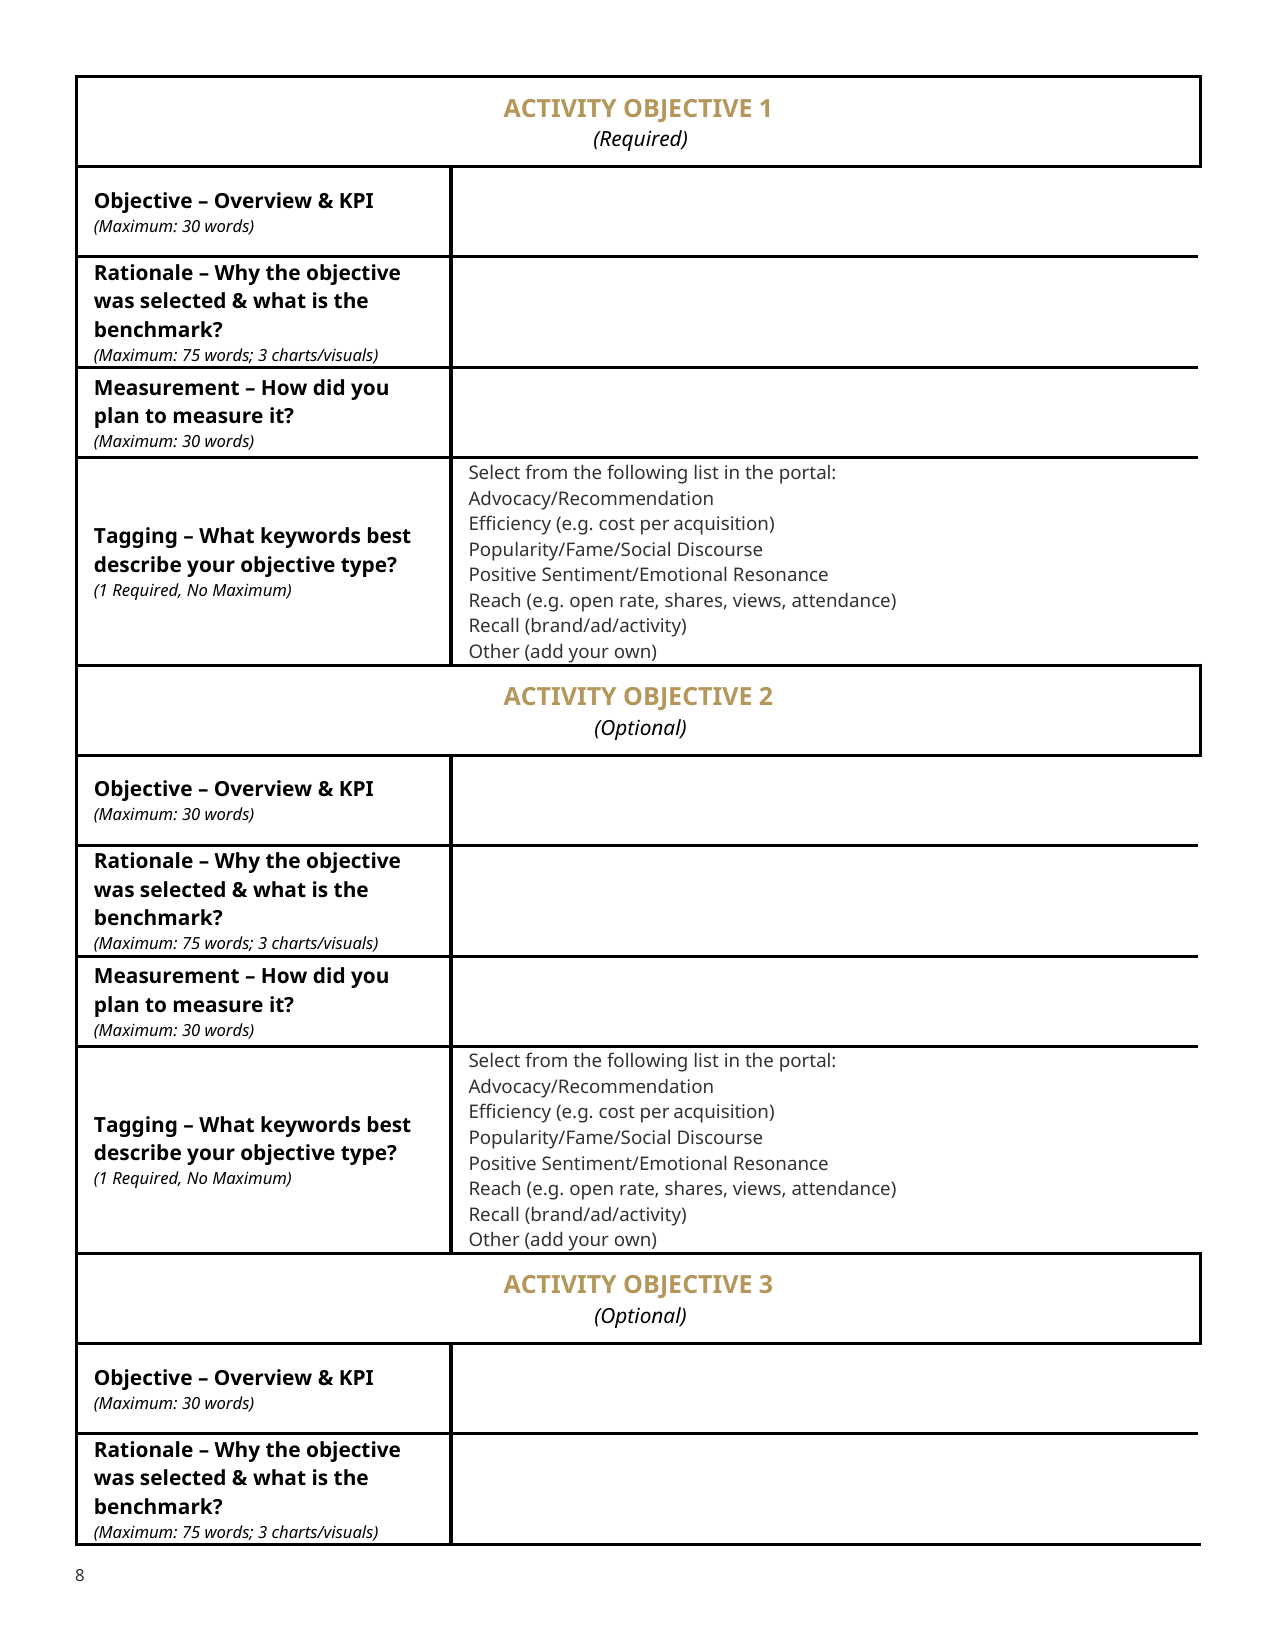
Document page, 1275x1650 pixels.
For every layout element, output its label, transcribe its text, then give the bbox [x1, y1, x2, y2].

table_cell [453, 1345, 1201, 1432]
table_cell ACTIVITY OBJECTIVE 3 (Optional) [78, 1255, 1199, 1342]
table_cell [453, 757, 1201, 843]
table_cell Tagging – What keywords best describe your objective type? (1 Required, No Maximum) [78, 1048, 449, 1252]
table_cell [453, 844, 1201, 954]
table_cell Objective – Overview & KPI (Maximum: 30 words) [78, 1345, 449, 1432]
table_cell Objective – Overview & KPI (Maximum: 30 words) [78, 757, 449, 843]
table_cell [453, 955, 1201, 1044]
table_cell Tagging – What keywords best describe your objective type? (1 Required, No Maximum) [78, 459, 449, 663]
table_cell Objective – Overview & KPI (Maximum: 30 words) [78, 168, 449, 255]
table_cell Measurement – How did you plan to measure it? (Maximum: 30 words) [78, 369, 449, 456]
table_cell [453, 1432, 1201, 1543]
table_cell ACTIVITY OBJECTIVE 1 (Required) [78, 78, 1199, 165]
table_cell [453, 255, 1201, 366]
table_cell [453, 366, 1201, 456]
table_cell Rationale – Why the objective was selected & what is the benchmark? (Maximum: 75 words; 3 charts/visuals) [78, 258, 449, 366]
table_cell Measurement – How did you plan to measure it? (Maximum: 30 words) [78, 958, 449, 1044]
table_cell [453, 168, 1201, 255]
table_cell Rationale – Why the objective was selected & what is the benchmark? (Maximum: 75 words; 3 charts/visuals) [78, 1435, 449, 1543]
table_cell Rationale – Why the objective was selected & what is the benchmark? (Maximum: 75 words; 3 charts/visuals) [78, 847, 449, 954]
table_cell ACTIVITY OBJECTIVE 2 (Optional) [78, 667, 1199, 753]
